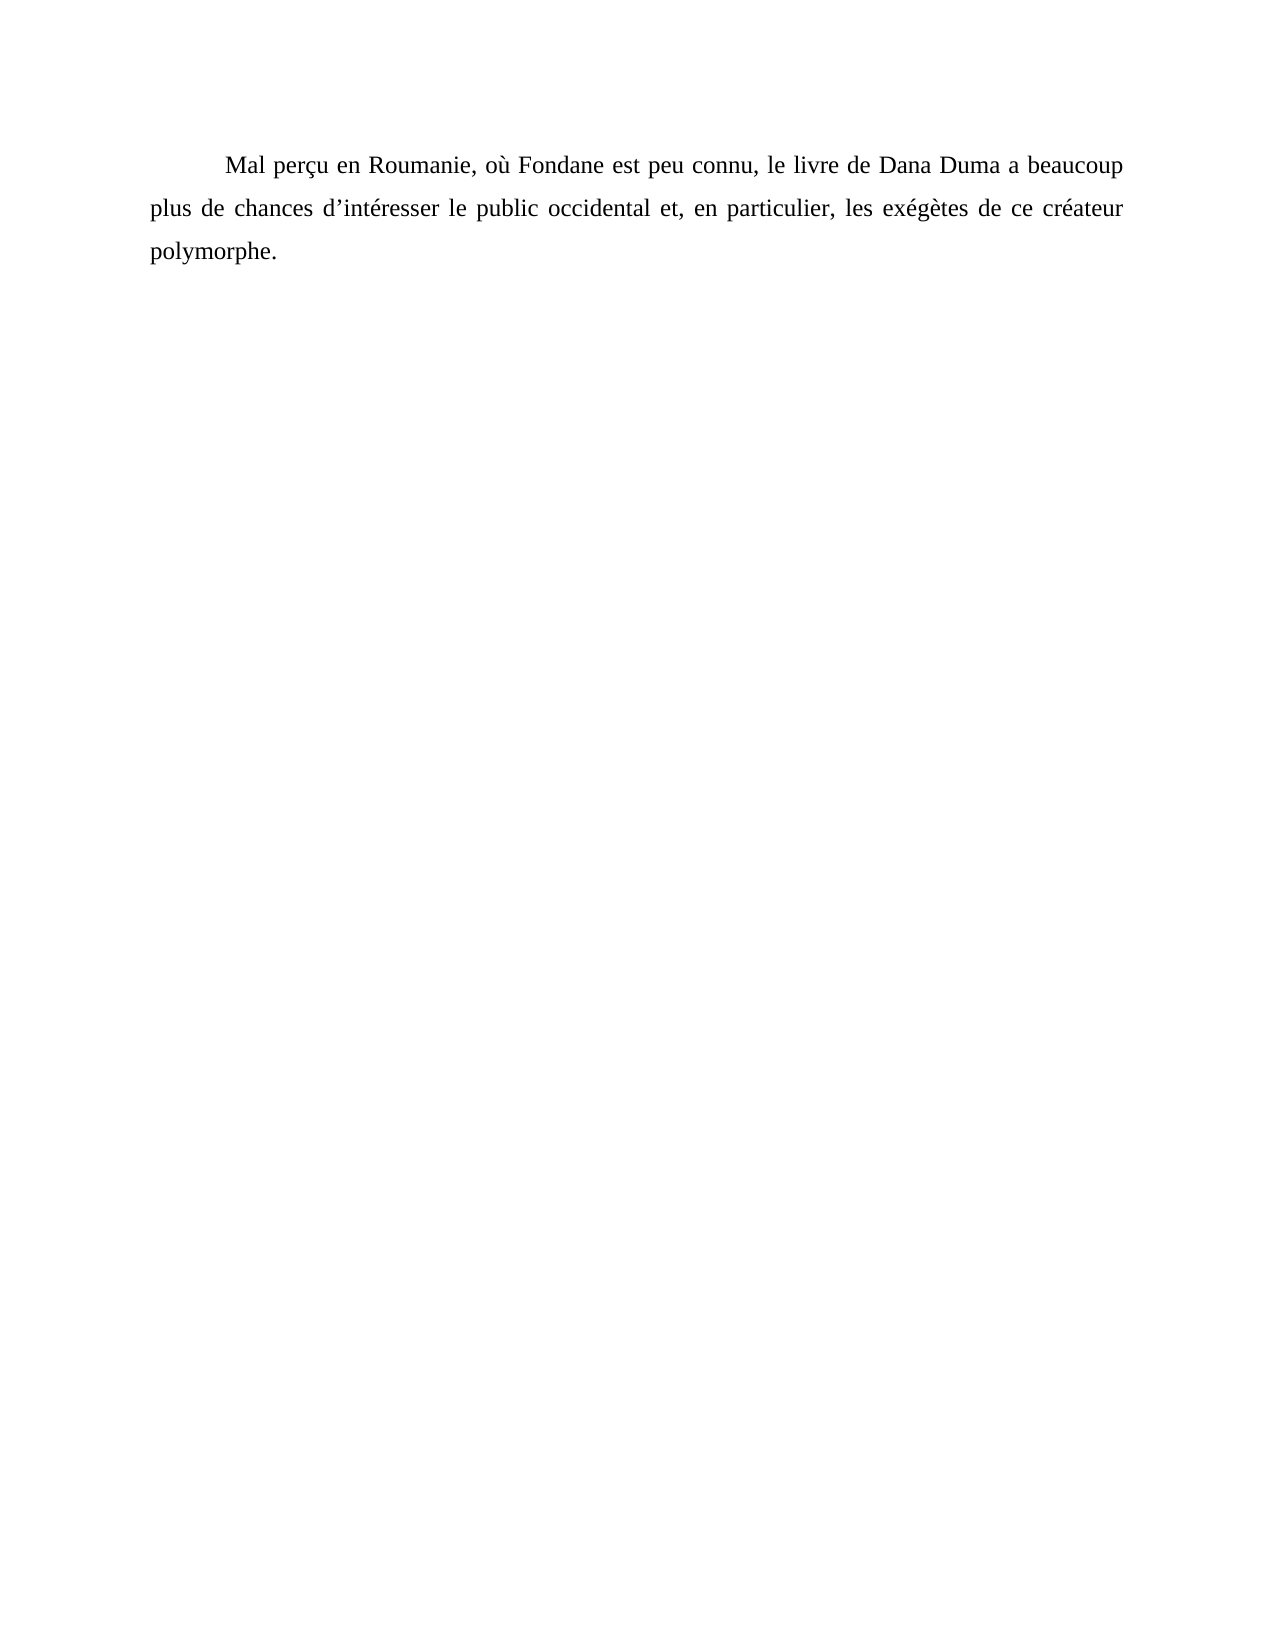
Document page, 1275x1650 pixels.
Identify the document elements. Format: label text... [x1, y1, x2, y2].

text Mal perçu en Roumanie, où Fondane est peu connu, le livre de Dana Duma a beaucoup plus de chances d’intéresser le public occidental et, en particulier, les exégètes de ce créateur polymorphe. [150, 150, 1125, 265]
